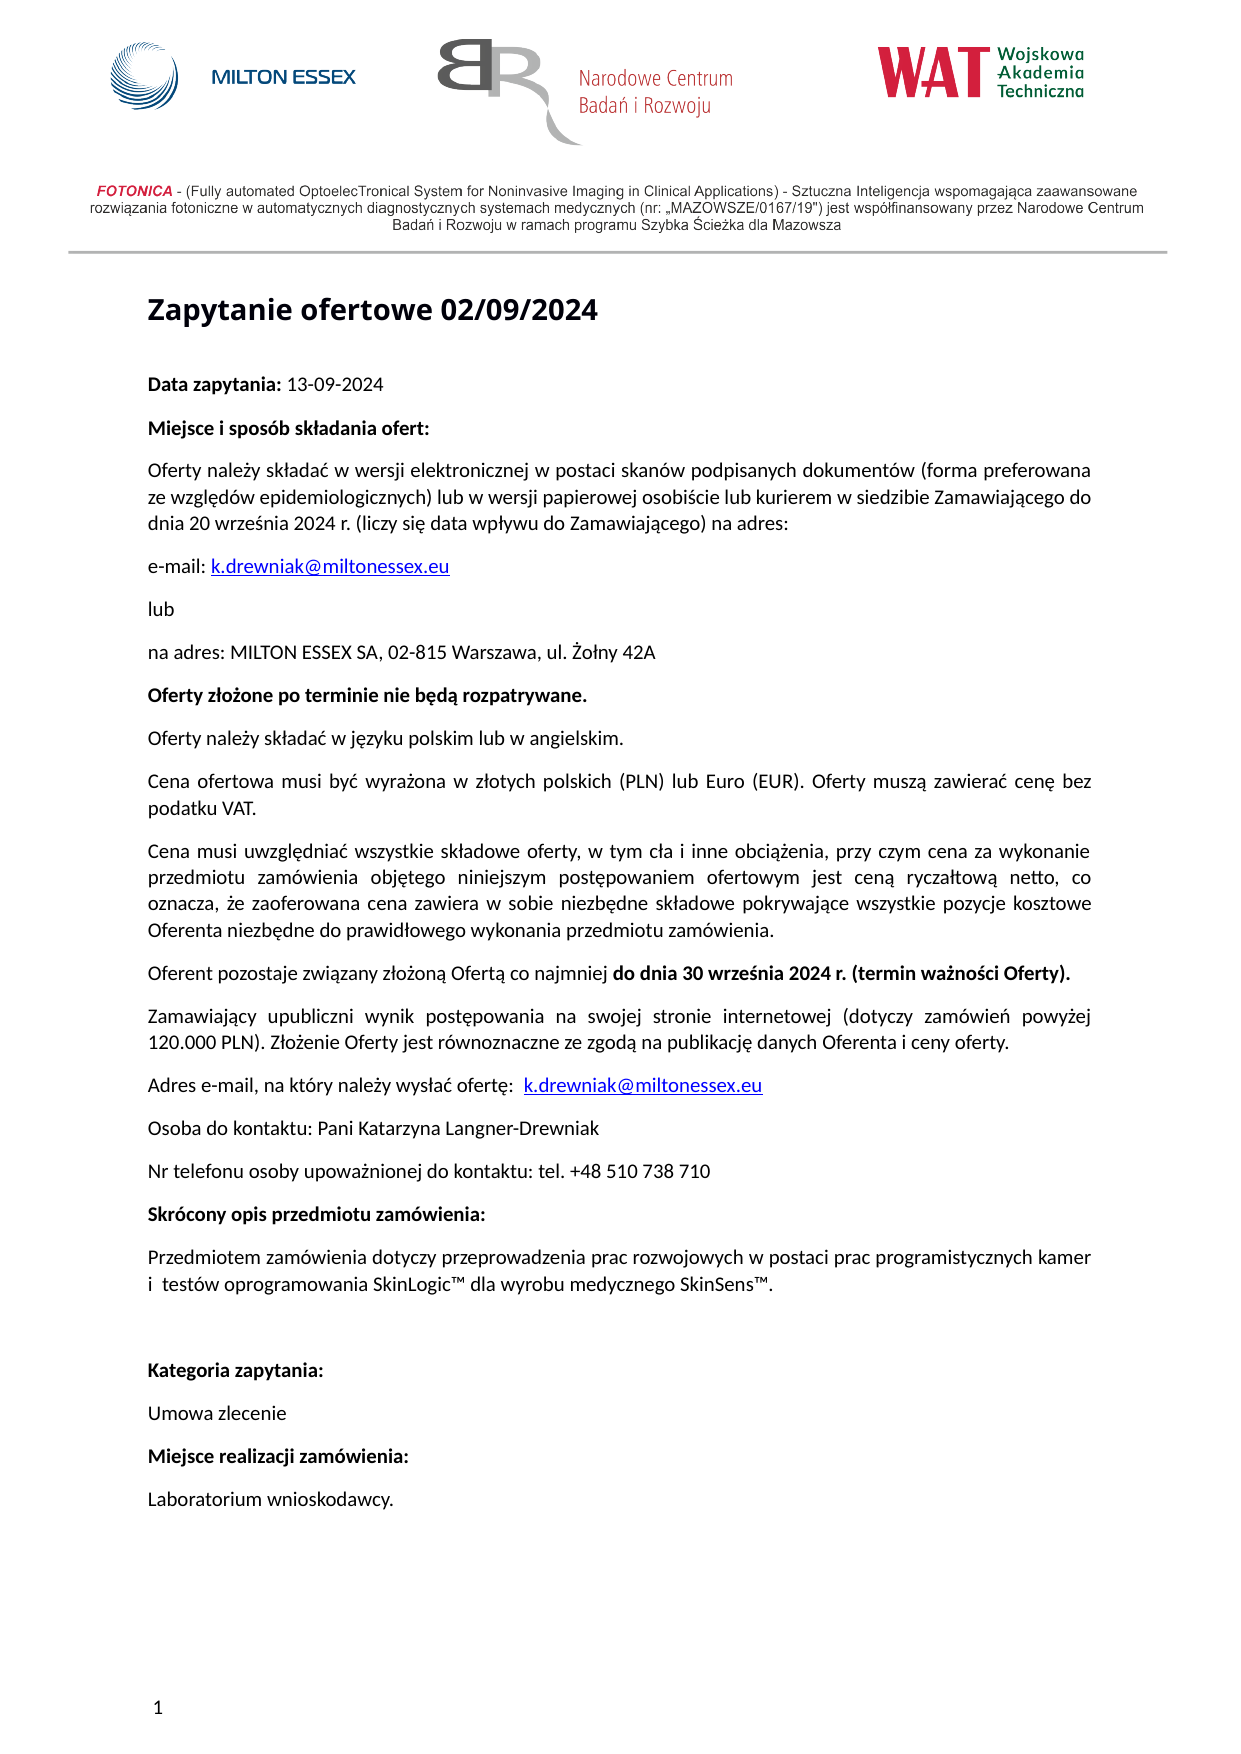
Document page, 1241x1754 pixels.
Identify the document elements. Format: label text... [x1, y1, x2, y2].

text na adres: MILTON ESSEX SA, 02-815 Warszawa, ul. Żołny 42A [148, 639, 1093, 665]
text Cena ofertowa musi być wyrażona w złotych polskich (PLN) lub Euro (EUR). Oferty muszą zawierać cenę bez podatku VAT. [148, 768, 1093, 820]
text Skrócony opis przedmiotu zamówienia: [148, 1201, 1093, 1227]
text lub [148, 596, 1093, 622]
text Oferent pozostaje związany złożoną Ofertą co najmniej do dnia 30 września 2024 r. (termin ważności Oferty). [148, 960, 1093, 985]
text Nr telefonu osoby upoważnionej do kontaktu: tel. +48 510 738 710 [148, 1158, 1093, 1184]
text Oferty należy składać w wersji elektronicznej w postaci skanów podpisanych dokumentów (forma preferowana ze względów epidemiologicznych) lub w wersji papierowej osobiście lub kurierem w siedzibie Zamawiającego do dnia 20 września 2024 r. (liczy się data wpływu do Zamawiającego) na adres: [148, 458, 1093, 536]
text Umowa zlecenie [148, 1400, 1093, 1425]
text Laboratorium wnioskodawcy. [148, 1486, 1093, 1511]
subtitle Zapytanie ofertowe 02/09/2024 [148, 289, 1093, 329]
text Kategoria zapytania: [148, 1357, 1093, 1382]
text Miejsce i sposób składania ofert: [148, 415, 1093, 440]
picture [67, 39, 1168, 254]
text Data zapytania: 13-09-2024 [148, 372, 1093, 397]
text Oferty złożone po terminie nie będą rozpatrywane. [148, 682, 1093, 708]
text Osoba do kontaktu: Pani Katarzyna Langner-Drewniak [148, 1115, 1093, 1141]
text Adres e-mail, na który należy wysłać ofertę: k.drewniak@miltonessex.eu [148, 1072, 1093, 1098]
text Cena musi uwzględniać wszystkie składowe oferty, w tym cła i inne obciążenia, przy czym cena za wykonanie przedmiotu zamówienia objętego niniejszym postępowaniem ofertowym jest ceną ryczałtową netto, co oznacza, że zaoferowana cena zawiera w sobie niezbędne składowe pokrywające wszystkie pozycje kosztowe Oferenta niezbędne do prawidłowego wykonania przedmiotu zamówienia. [148, 838, 1093, 942]
text Miejsce realizacji zamówienia: [148, 1443, 1093, 1468]
text e-mail: k.drewniak@miltonessex.eu [148, 553, 1093, 579]
text Przedmiotem zamówienia dotyczy przeprowadzenia prac rozwojowych w postaci prac programistycznych kamer i testów oprogramowania SkinLogic™ dla wyrobu medycznego SkinSens™. [148, 1244, 1093, 1296]
text Zamawiający upubliczni wynik postępowania na swojej stronie internetowej (dotyczy zamówień powyżej 120.000 PLN). Złożenie Oferty jest równoznaczne ze zgodą na publikację danych Oferenta i ceny oferty. [148, 1003, 1093, 1055]
text Oferty należy składać w języku polskim lub w angielskim. [148, 726, 1093, 751]
